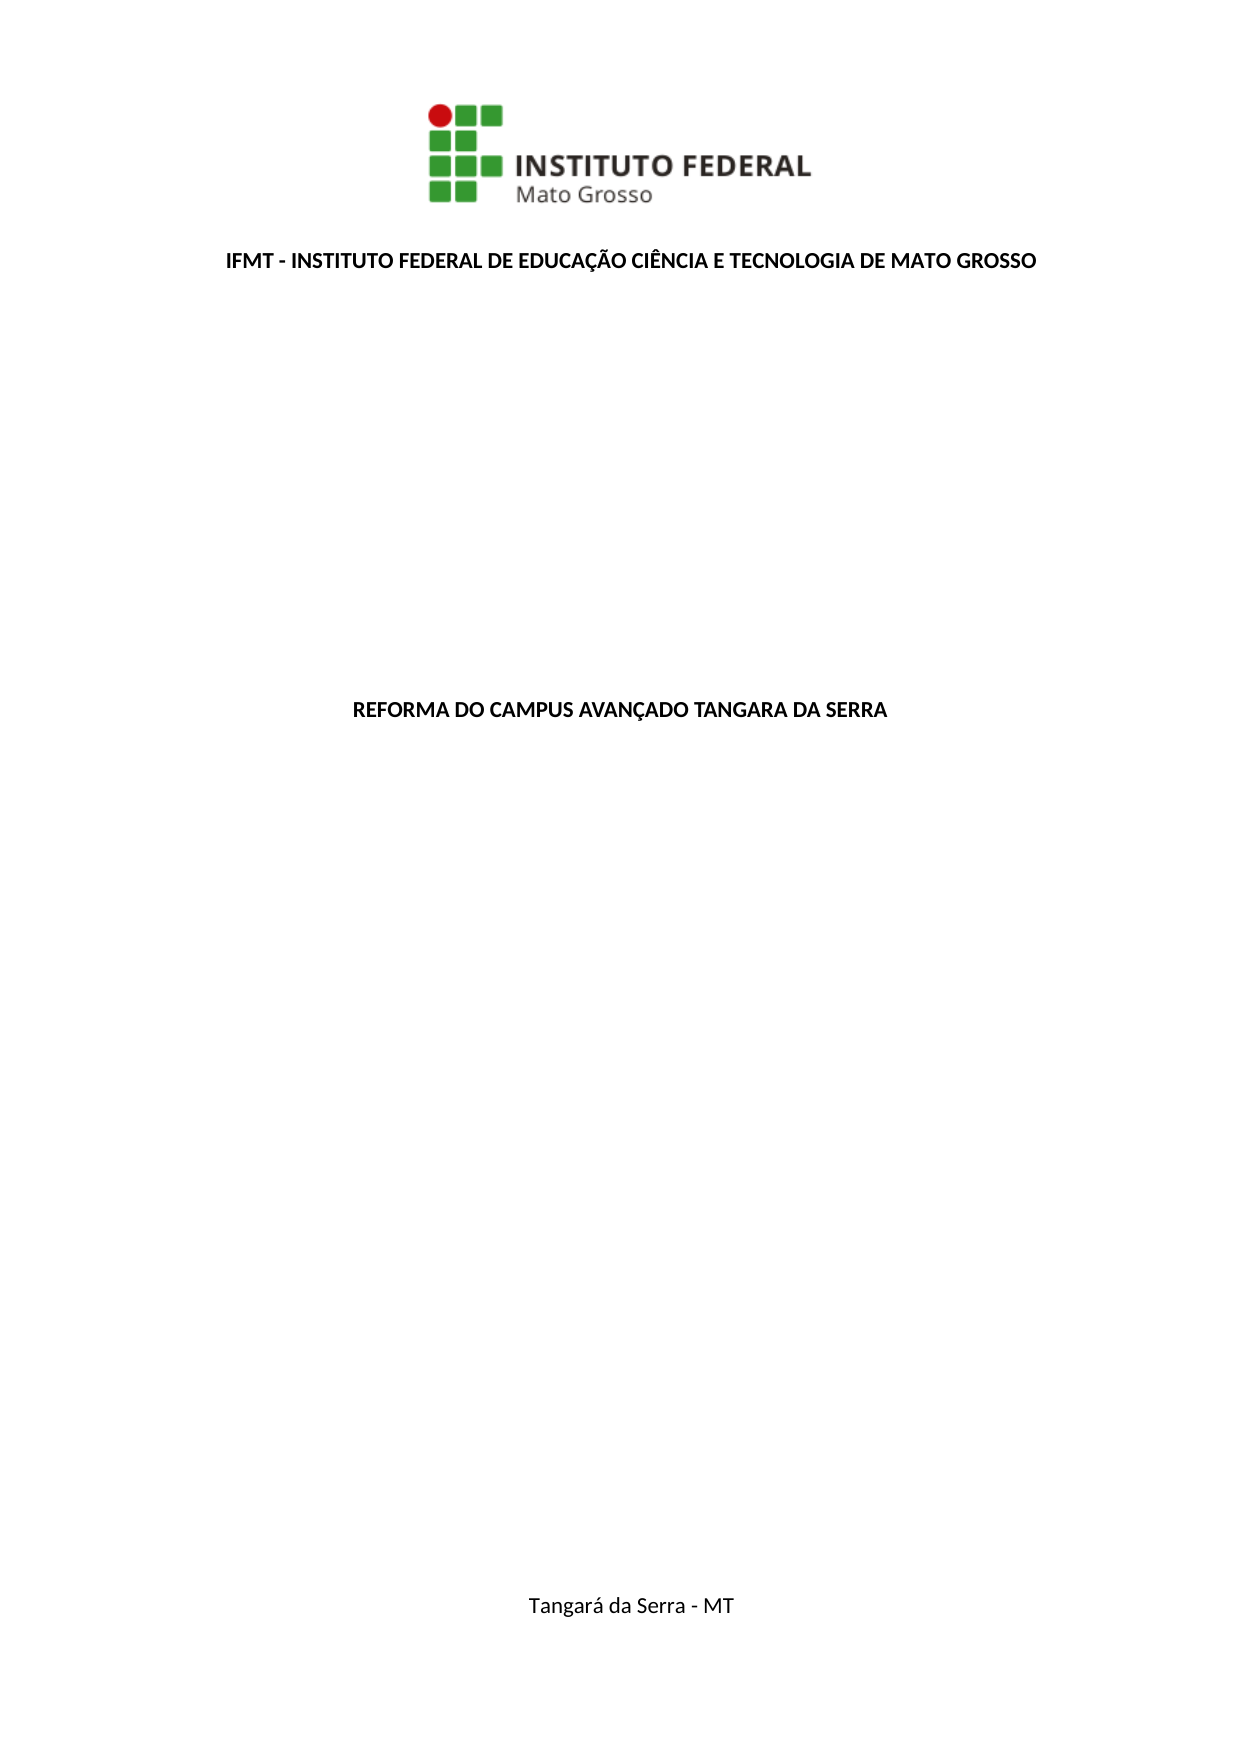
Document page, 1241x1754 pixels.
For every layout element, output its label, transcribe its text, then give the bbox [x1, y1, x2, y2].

picture [416, 88, 825, 219]
text IFMT - INSTITUTO FEDERAL DE EDUCAÇÃO CIÊNCIA E TECNOLOGIA DE MATO GROSSO [170, 247, 1092, 274]
text REFORMA DO CAMPUS AVANÇADO TANGARA DA SERRA [148, 695, 1092, 723]
text Tangará da Serra - MT [170, 1592, 1092, 1619]
